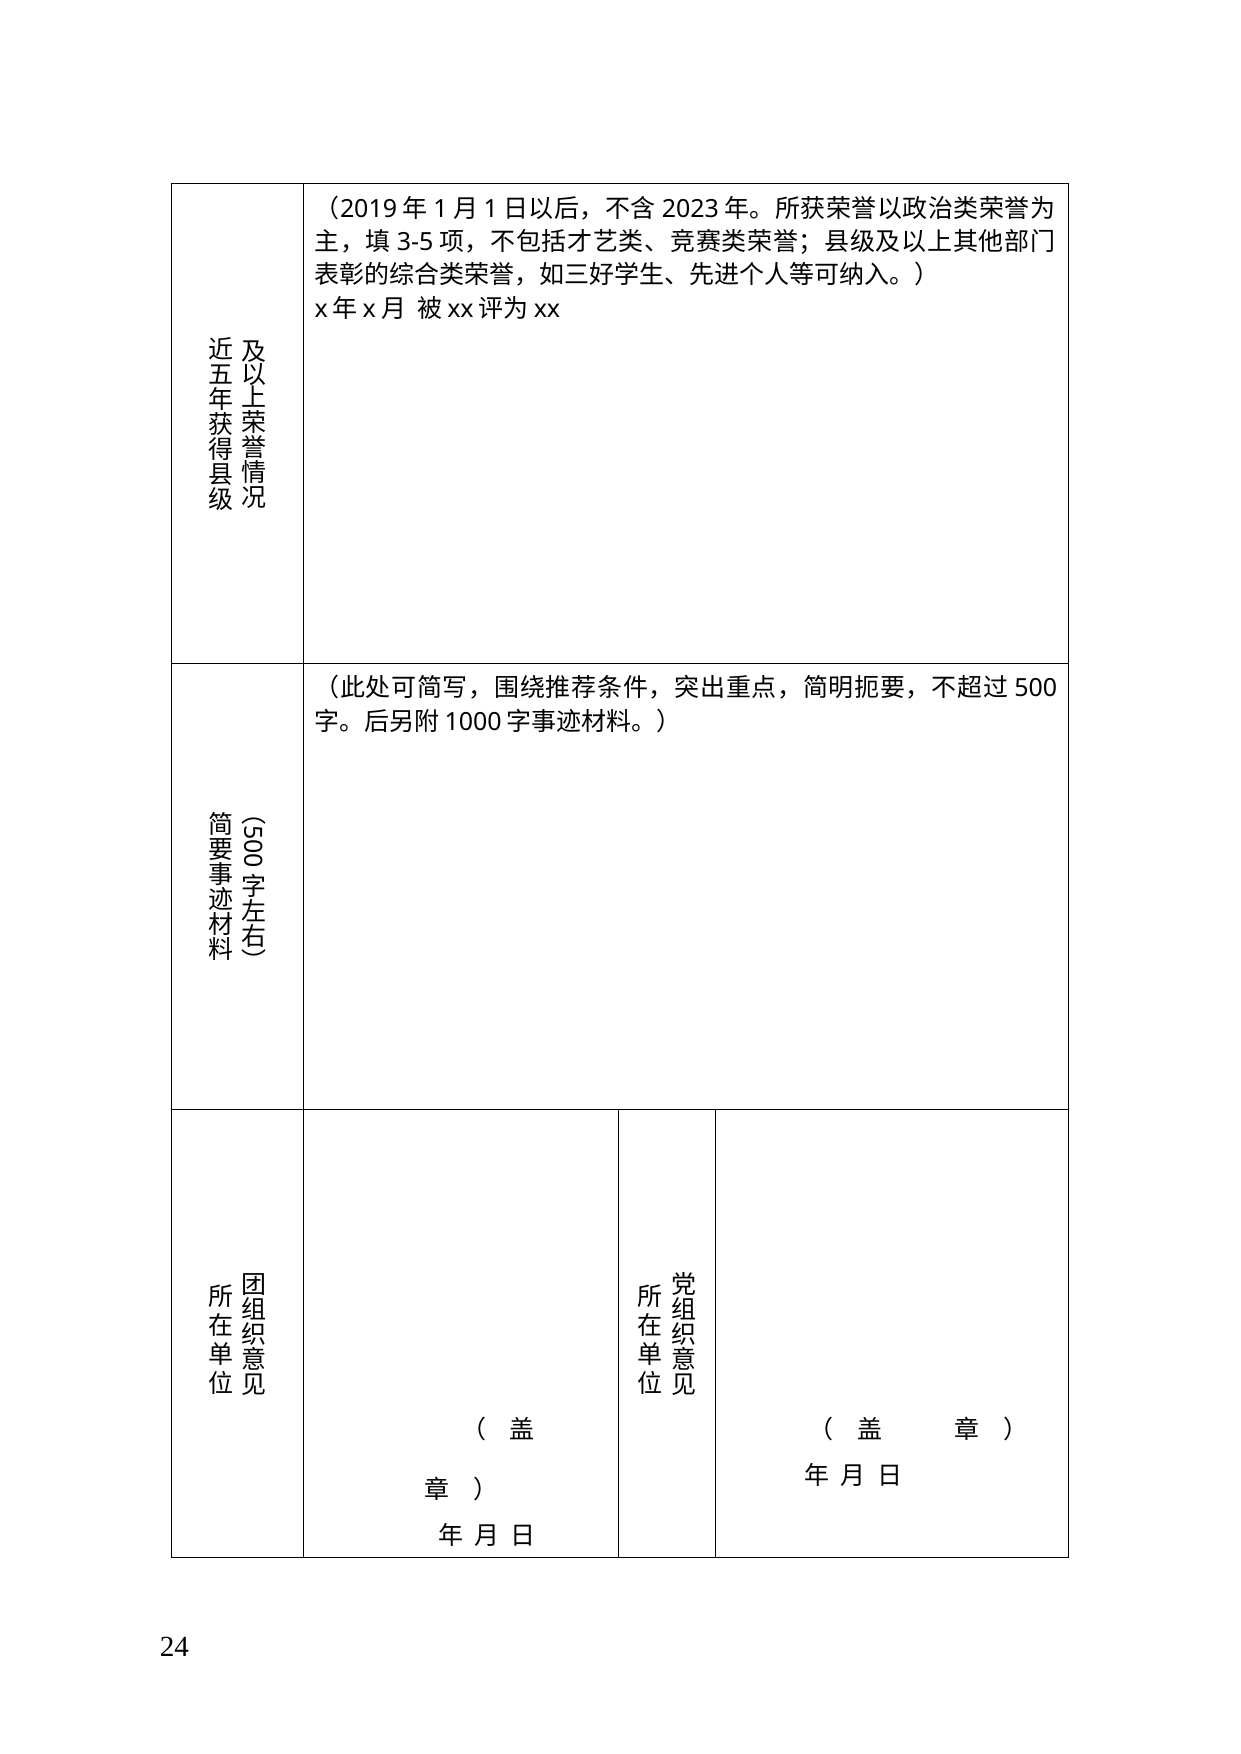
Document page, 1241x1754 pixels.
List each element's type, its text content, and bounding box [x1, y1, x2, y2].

table_cell （盖 章） 年 月 日 [716, 1110, 1068, 1557]
table_cell （此处可简写，围绕推荐条件，突出重点，简明扼要，不超过500字。后另附1000字事迹材料。） [304, 664, 1068, 1109]
table_cell （2019年1月1日以后，不含2023年。所获荣誉以政治类荣誉为主，填3-5项，不包括才艺类、竞赛类荣誉；县级及以上其他部门表彰的综合类荣誉，如三好学生、先进个人等可纳入。） x年x月 被xx评为xx [304, 184, 1068, 663]
table_cell 团组织意见 所在单位 [172, 1110, 303, 1557]
table_cell （500字左右） 简要事迹材料 [172, 664, 303, 1109]
table_cell （盖 章） 年 月 日 [304, 1110, 618, 1557]
table_cell 及以上荣誉情况 近五年获得县级 [172, 184, 303, 663]
table_cell 党组织意见 所在单位 [619, 1110, 715, 1557]
